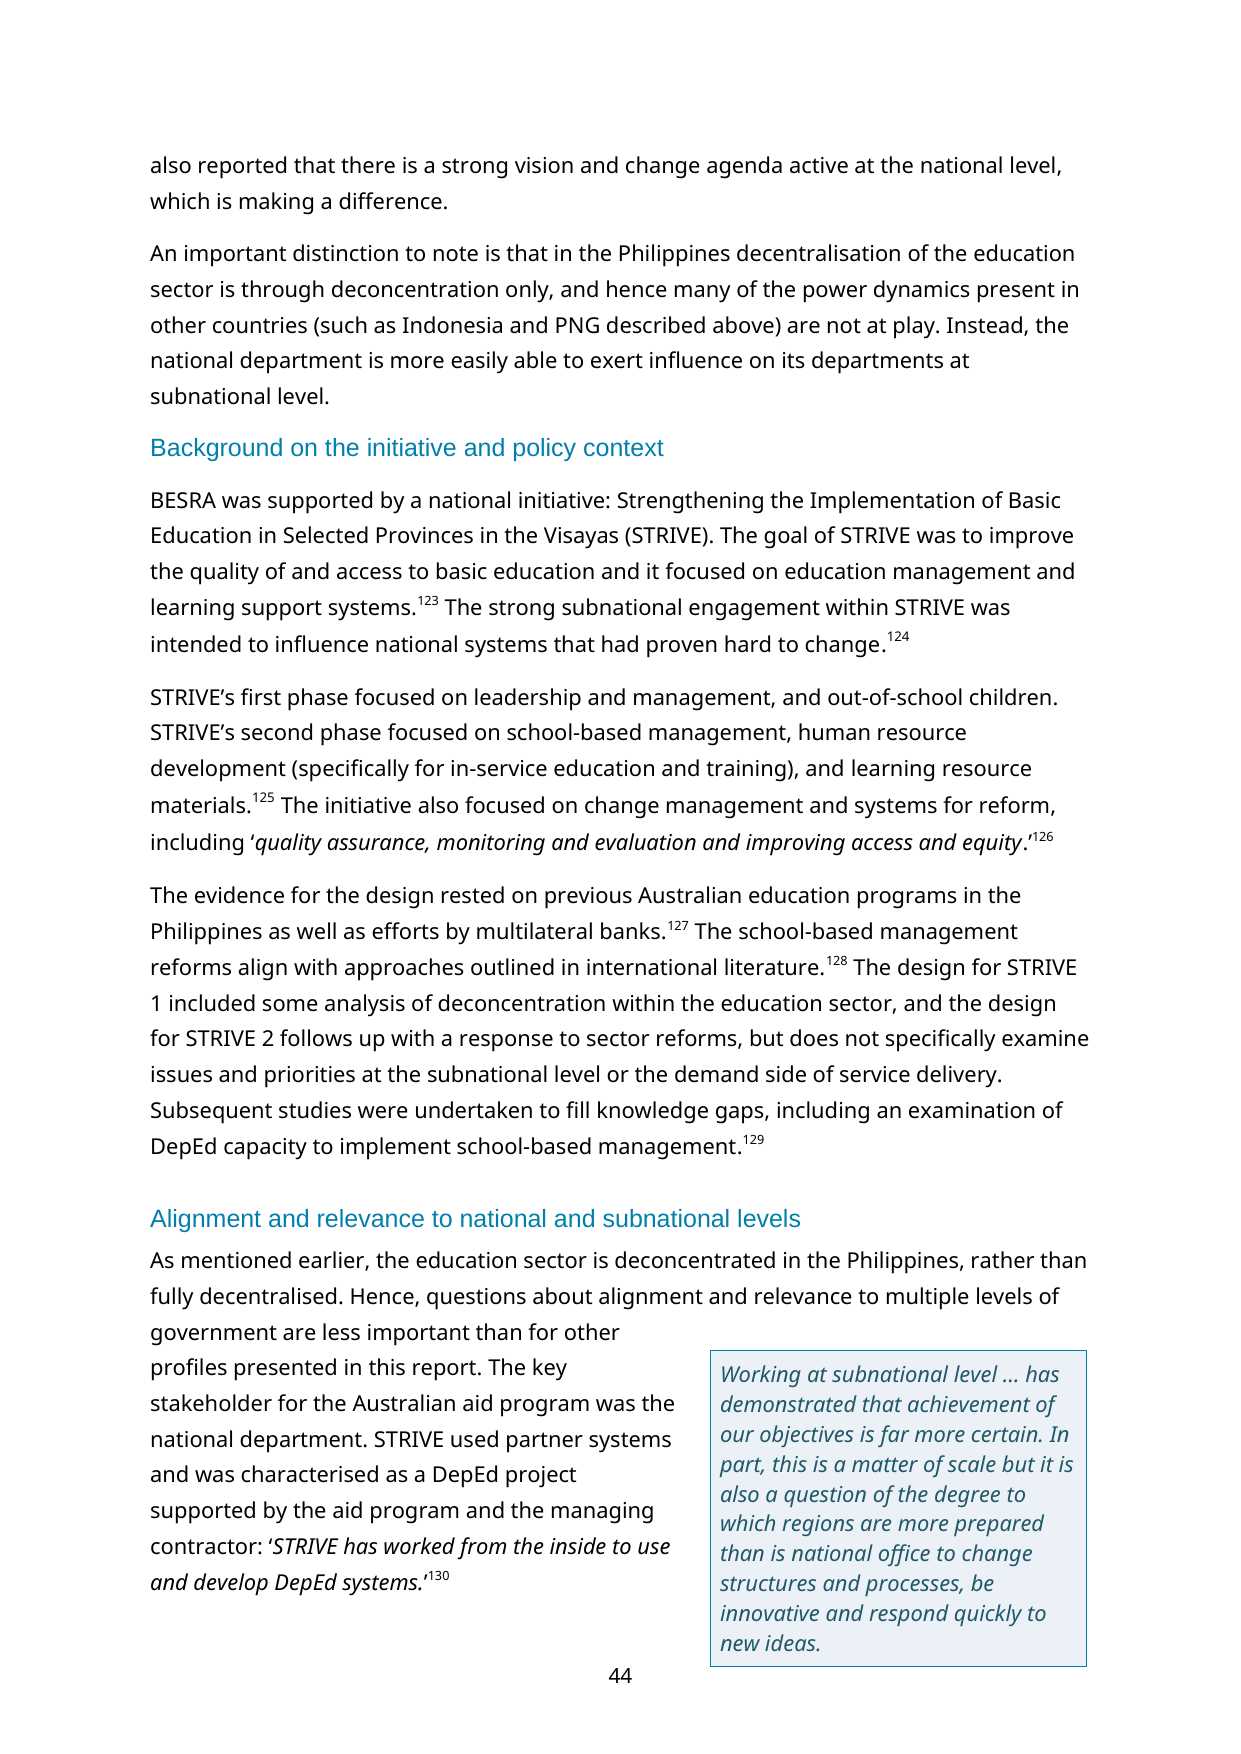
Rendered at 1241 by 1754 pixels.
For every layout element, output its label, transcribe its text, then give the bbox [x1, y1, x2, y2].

text BESRA was supported by a national initiative: Strengthening the Implementation of Basic Education in Selected Provinces in the Visayas (STRIVE). The goal of STRIVE was to improve the quality of and access to basic education and it focused on education management and learning support systems. The strong subnational engagement within STRIVE was intended to influence national systems that had proven hard to change. [150, 484, 1090, 659]
subtitle Alignment and relevance to national and subnational levels [150, 1204, 1090, 1233]
text The evidence for the design rested on previous Australian education programs in the Philippines as well as efforts by multilateral banks. The school-based management reforms align with approaches outlined in international literature. The design for STRIVE 1 included some analysis of deconcentration within the education sector, and the design for STRIVE 2 follows up with a response to sector reforms, but does not specifically examine issues and priorities at the subnational level or the demand side of service delivery. Subsequent studies were undertaken to fill knowledge gaps, including an examination of DepEd capacity to implement school-based management. [150, 881, 1090, 1160]
text As mentioned earlier, the education sector is deconcentrated in the Philippines, rather than fully decentralised. Hence, questions about alignment and relevance to multiple levels of government are less important than for other profiles presented in this report. The key stakeholder for the Australian aid program was the national department. STRIVE used partner systems and was characterised as a DepEd project supported by the aid program and the managing contractor: ‘STRIVE has worked from the inside to use and develop DepEd systems.’ [150, 1245, 1090, 1596]
text An important distinction to note is that in the Philippines decentralisation of the education sector is through deconcentration only, and hence many of the power dynamics present in other countries (such as Indonesia and PNG described above) are not at play. Instead, the national department is more easily able to exert influence on its departments at subnational level. [150, 238, 1090, 411]
text Background on the initiative and policy context [150, 433, 1090, 462]
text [150, 150, 1090, 216]
text STRIVE’s first phase focused on leadership and management, and out-of-school children. STRIVE’s second phase focused on school-based management, human resource development (specifically for in-service education and training), and learning resource materials. The initiative also focused on change management and systems for reform, including ‘quality assurance, monitoring and evaluation and improving access and equity.’ [150, 682, 1090, 858]
